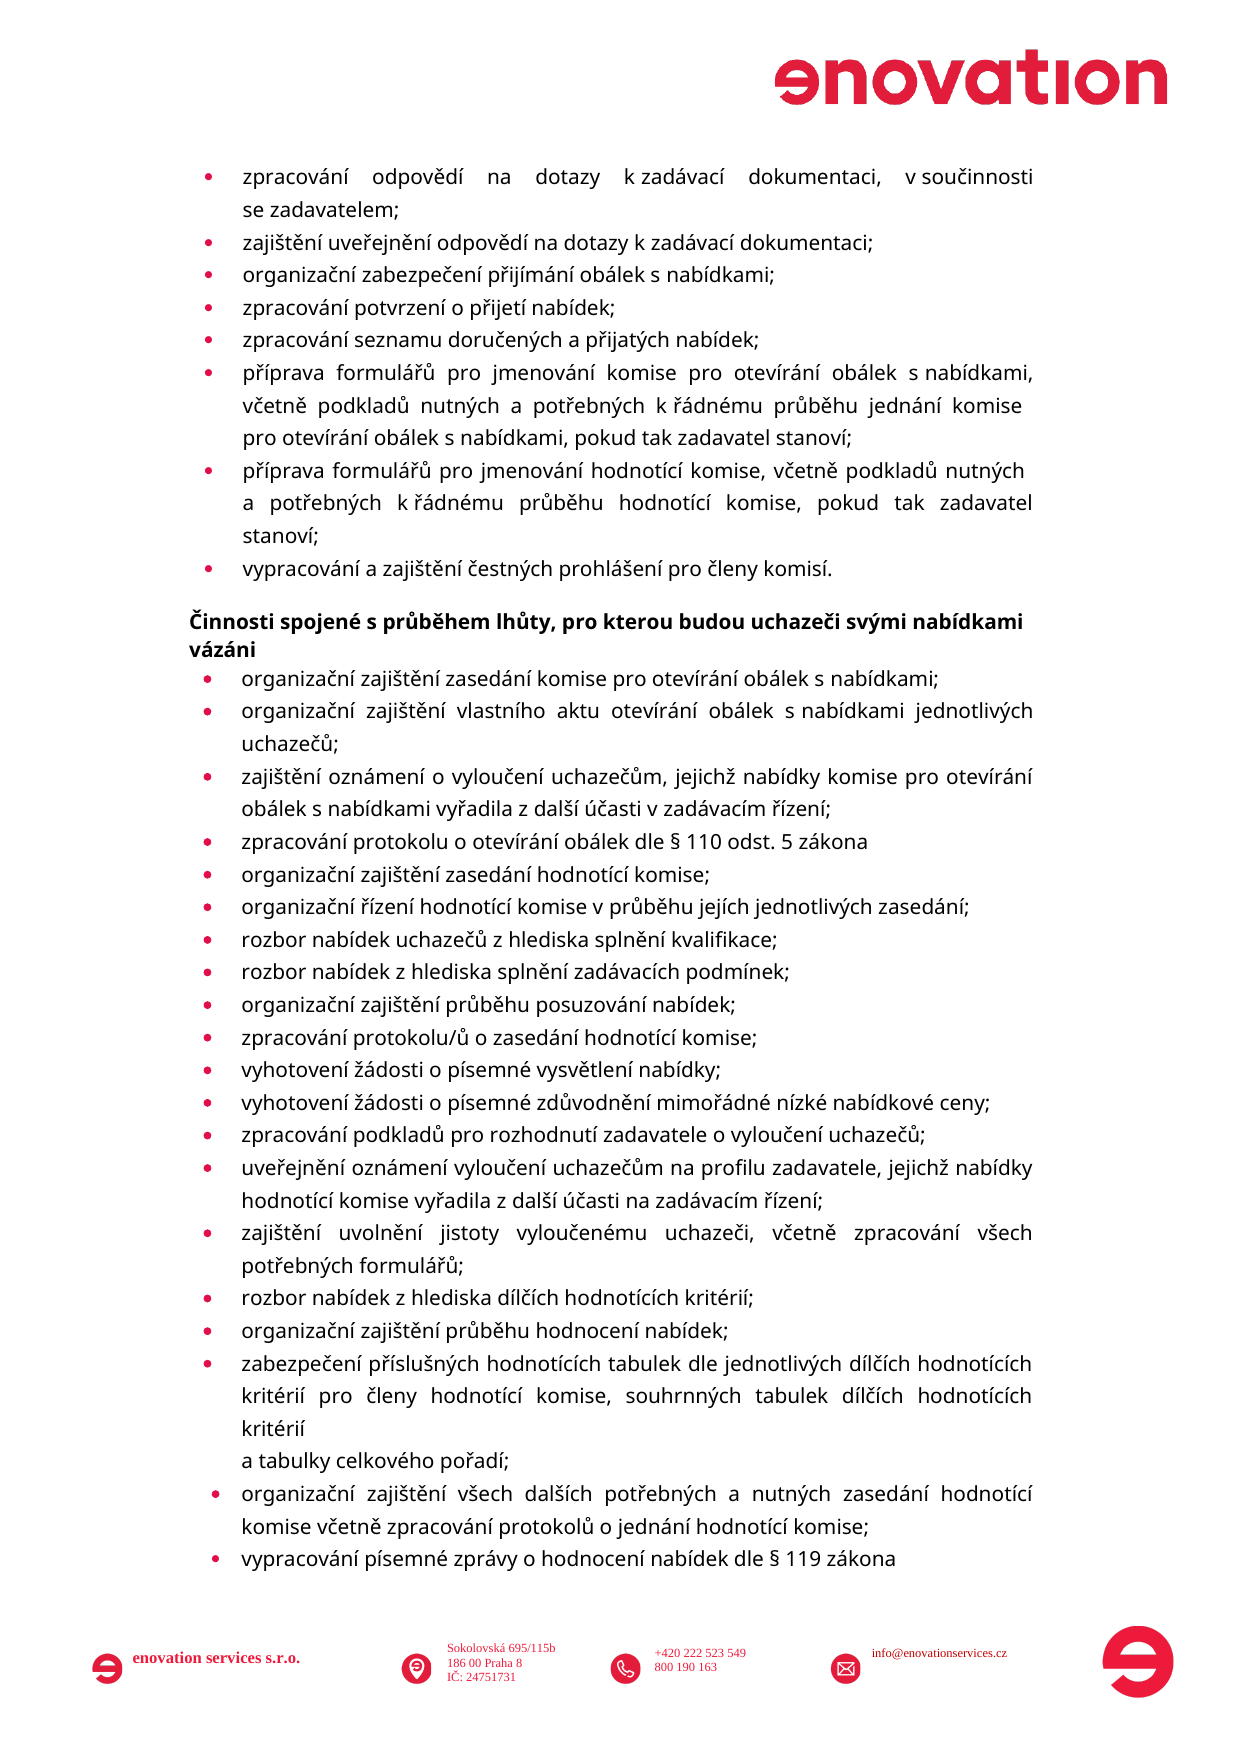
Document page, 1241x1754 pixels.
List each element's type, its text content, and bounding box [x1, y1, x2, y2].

list zpracování odpovědí na dotazy k zadávací dokumentaci, v součinnosti se zadavatelem; [205, 162, 1033, 223]
list zajištění uveřejnění odpovědí na dotazy k zadávací dokumentaci; [205, 228, 1033, 256]
list zajištění uvolnění jistoty vyloučenému uchazeči, včetně zpracování všech potřebných formulářů; [204, 1218, 1033, 1279]
list organizační zajištění vlastního aktu otevírání obálek s nabídkami jednotlivých uchazečů; [204, 697, 1033, 758]
text Činnosti spojené s průběhem lhůty, pro kterou budou uchazeči svými nabídkami vázáni [189, 607, 1033, 664]
list zpracování podkladů pro rozhodnutí zadavatele o vyloučení uchazečů; [204, 1121, 1033, 1149]
list příprava formulářů pro jmenování komise pro otevírání obálek s nabídkami, včetně podkladů nutných a potřebných k řádnému průběhu jednání komise pro otevírání obálek s nabídkami, pokud tak zadavatel stanoví; [205, 358, 1033, 452]
picture [767, 40, 1170, 110]
list organizační zajištění všech dalších potřebných a nutných zasedání hodnotící komise včetně zpracování protokolů o jednání hodnotící komise; [212, 1479, 1033, 1540]
list organizační zajištění průběhu posuzování nabídek; [204, 990, 1033, 1018]
list příprava formulářů pro jmenování hodnotící komise, včetně podkladů nutných a potřebných k řádnému průběhu hodnotící komise, pokud tak zadavatel stanoví; [205, 456, 1033, 549]
list vypracování a zajištění čestných prohlášení pro členy komisí. [205, 554, 1033, 582]
list organizační zabezpečení přijímání obálek s nabídkami; [205, 260, 1033, 289]
list rozbor nabídek uchazečů z hlediska splnění kvalifikace; [204, 925, 1033, 953]
list vyhotovení žádosti o písemné zdůvodnění mimořádné nízké nabídkové ceny; [204, 1088, 1033, 1116]
picture [610, 1653, 641, 1684]
picture [830, 1653, 861, 1684]
list zajištění oznámení o vyloučení uchazečům, jejichž nabídky komise pro otevírání obálek s nabídkami vyřadila z další účasti v zadávacím řízení; [204, 762, 1033, 823]
list rozbor nabídek z hlediska dílčích hodnotících kritérií; [204, 1283, 1033, 1312]
list rozbor nabídek z hlediska splnění zadávacích podmínek; [204, 957, 1033, 986]
list organizační řízení hodnotící komise v průběhu jejích jednotlivých zasedání; [204, 892, 1033, 921]
list zpracování protokolu o otevírání obálek dle § 110 odst. 5 zákona [204, 827, 1033, 856]
list zpracování protokolu/ů o zasedání hodnotící komise; [204, 1023, 1033, 1051]
list organizační zajištění průběhu hodnocení nabídek; [204, 1316, 1033, 1344]
list zpracování seznamu doručených a přijatých nabídek; [205, 326, 1033, 354]
list uveřejnění oznámení vyloučení uchazečům na profilu zadavatele, jejichž nabídky hodnotící komise vyřadila z další účasti na zadávacím řízení; [204, 1153, 1033, 1214]
list zpracování potvrzení o přijetí nabídek; [205, 293, 1033, 321]
list vyhotovení žádosti o písemné vysvětlení nabídky; [204, 1055, 1033, 1084]
picture [1102, 1626, 1174, 1698]
list organizační zajištění zasedání komise pro otevírání obálek s nabídkami; [204, 664, 1033, 692]
picture [401, 1653, 432, 1684]
list zabezpečení příslušných hodnotících tabulek dle jednotlivých dílčích hodnotících kritérií pro členy hodnotící komise, souhrnných tabulek dílčích hodnotících kritérií a tabulky celkového pořadí; [204, 1349, 1033, 1475]
list organizační zajištění zasedání hodnotící komise; [204, 860, 1033, 888]
list vypracování písemné zprávy o hodnocení nabídek dle § 119 zákona [212, 1544, 1033, 1573]
picture [92, 1653, 123, 1684]
